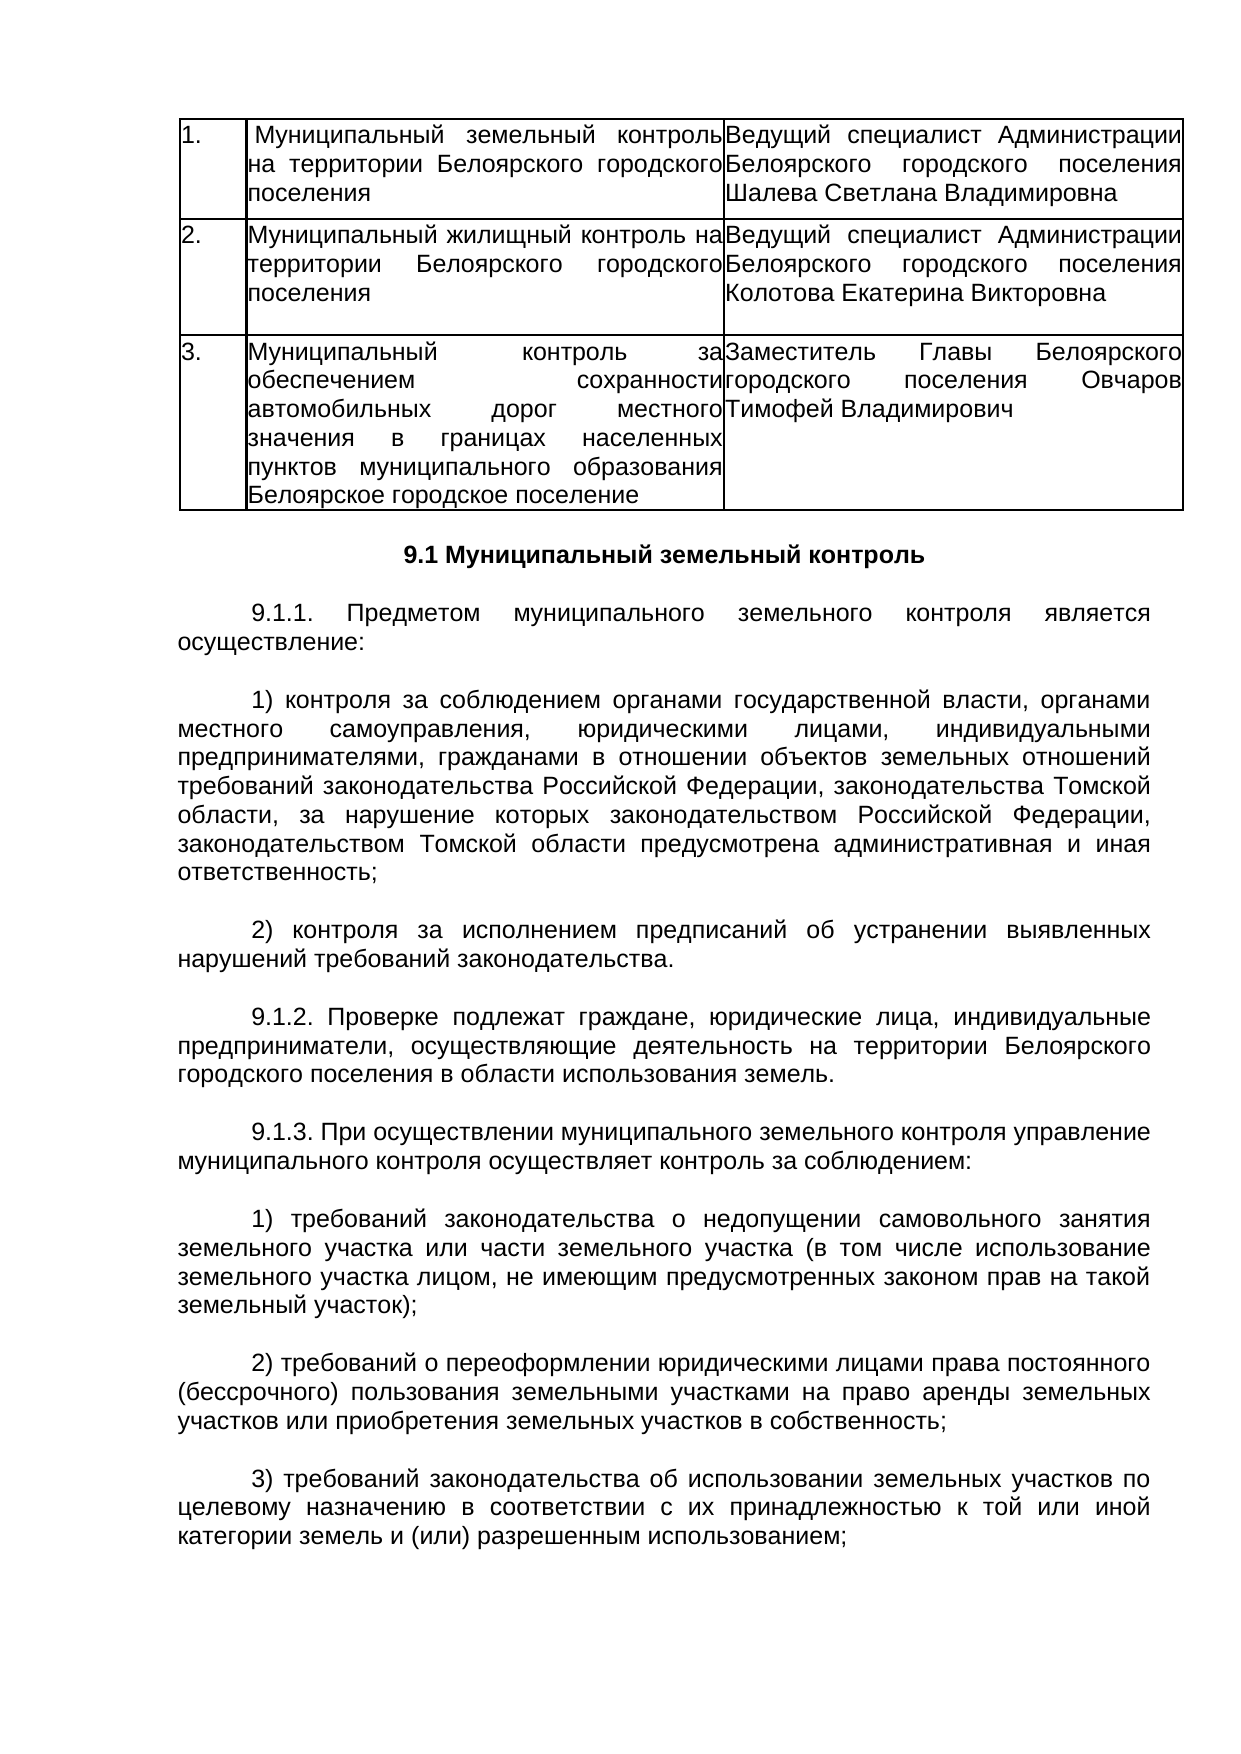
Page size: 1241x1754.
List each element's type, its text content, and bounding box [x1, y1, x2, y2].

table_cell Ведущий специалист Администрации Белоярского городского поселения Шалева Светлана Владимировна [725, 120, 1182, 218]
table_cell Ведущий специалист Администрации Белоярского городского поселения Колотова Екатерина Викторовна [725, 220, 1182, 334]
table_cell 2. [181, 220, 245, 334]
text 3) требований законодательства об использовании земельных участков по целевому назначению в соответствии с их принадлежностью к той или иной категории земель и (или) разрешенным использованием; [177, 1463, 1152, 1550]
text 1) требований законодательства о недопущении самовольного занятия земельного участка или части земельного участка (в том числе использование земельного участка лицом, не имеющим предусмотренных законом прав на такой земельный участок); [177, 1204, 1152, 1319]
text 2) контроля за исполнением предписаний об устранении выявленных нарушений требований законодательства. [177, 915, 1152, 973]
table_cell Заместитель Главы Белоярского городского поселения Овчаров Тимофей Владимирович [725, 336, 1182, 509]
text 2) требований о переоформлении юридическими лицами права постоянного (бессрочного) пользования земельными участками на право аренды земельных участков или приобретения земельных участков в собственность; [177, 1348, 1152, 1434]
table_cell Муниципальный жилищный контроль на территории Белоярского городского поселения [248, 220, 723, 334]
table_cell 1. [181, 120, 245, 218]
table_cell Муниципальный контроль за обеспечением сохранности автомобильных дорог местного значения в границах населенных пунктов муниципального образования Белоярское городское поселение [248, 336, 723, 509]
text 9.1.1. Предметом муниципального земельного контроля является осуществление: [177, 598, 1152, 656]
text 9.1 Муниципальный земельный контроль [177, 540, 1152, 569]
table_cell Муниципальный земельный контроль на территории Белоярского городского поселения [248, 120, 723, 218]
text 9.1.2. Проверке подлежат граждане, юридические лица, индивидуальные предприниматели, осуществляющие деятельность на территории Белоярского городского поселения в области использования земель. [177, 1002, 1152, 1088]
text 1) контроля за соблюдением органами государственной власти, органами местного самоуправления, юридическими лицами, индивидуальными предпринимателями, гражданами в отношении объектов земельных отношений требований законодательства Российской Федерации, законодательства Томской области, за нарушение которых законодательством Российской Федерации, законодательством Томской области предусмотрена административная и иная ответственность; [177, 685, 1152, 886]
table_cell 3. [181, 336, 245, 509]
text 9.1.3. При осуществлении муниципального земельного контроля управление муниципального контроля осуществляет контроль за соблюдением: [177, 1117, 1152, 1175]
